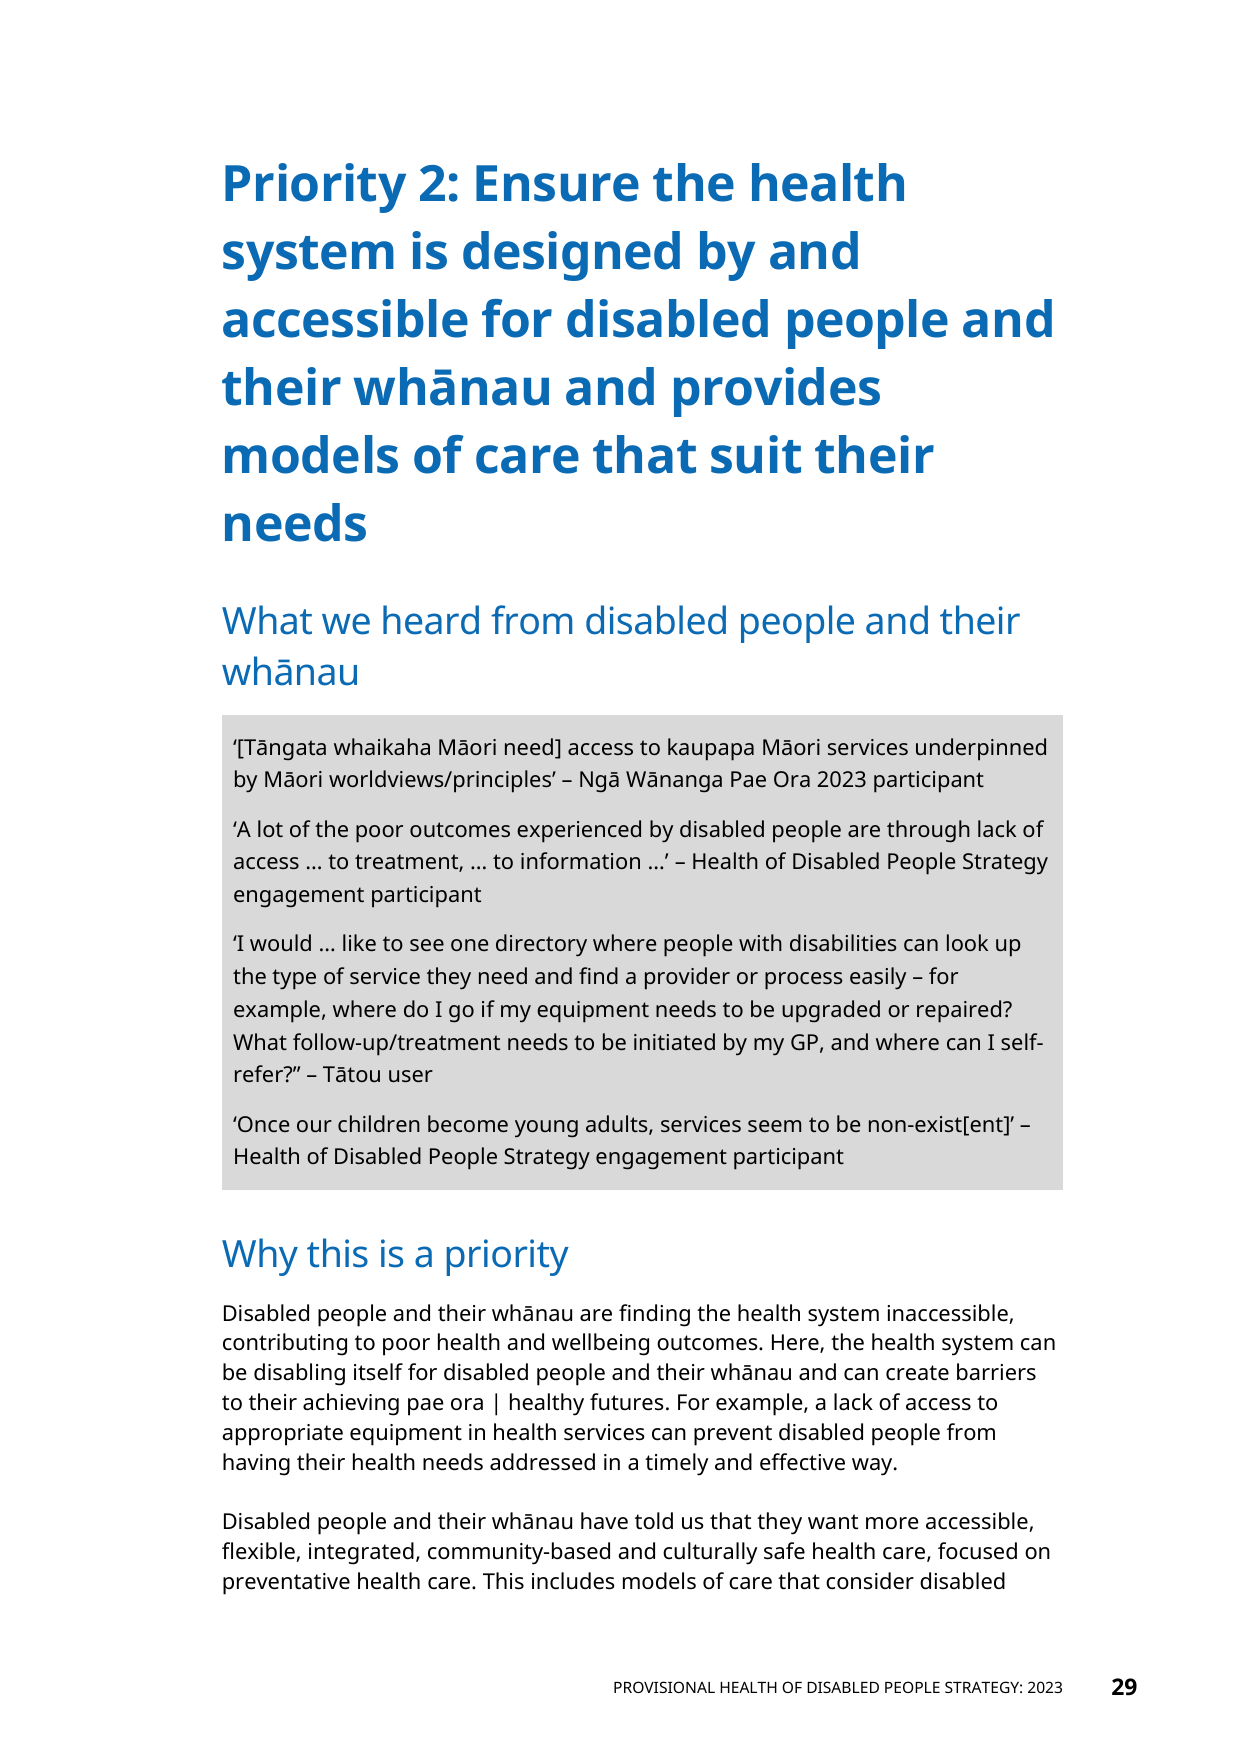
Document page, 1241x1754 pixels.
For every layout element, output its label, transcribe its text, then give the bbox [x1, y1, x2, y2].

text Disabled people and their whānau are finding the health system inaccessible, contributing to poor health and wellbeing outcomes. Here, the health system can be disabling itself for disabled people and their whānau and can create barriers to their achieving pae ora | healthy futures. For example, a lack of access to appropriate equipment in health services can prevent disabled people from having their health needs addressed in a timely and effective way. [222, 1297, 1063, 1476]
subtitle What we heard from disabled people and their whānau [222, 594, 1063, 696]
table_header ‘[Tāngata whaikaha Māori need] access to kaupapa Māori services underpinned by Māori worldviews/principles’ – Ngā Wānanga Pae Ora 2023 participant ‘A lot of the poor outcomes experienced by disabled people are through lack of access … to treatment, … to information …’ – Health of Disabled People Strategy engagement participant ‘I would … like to see one directory where people with disabilities can look up the type of service they need and find a provider or process easily – for example, where do I go if my equipment needs to be upgraded or repaired? What follow-up/treatment needs to be initiated by my GP, and where can I self-refer?” – Tātou user ‘Once our children become young adults, services seem to be non-exist[ent]’ – Health of Disabled People Strategy engagement participant [222, 715, 1063, 1190]
subtitle Why this is a priority [222, 1228, 1063, 1279]
subtitle Priority 2: Ensure the health system is designed by and accessible for disabled people and their whānau and provides models of care that suit their needs [222, 148, 1063, 556]
